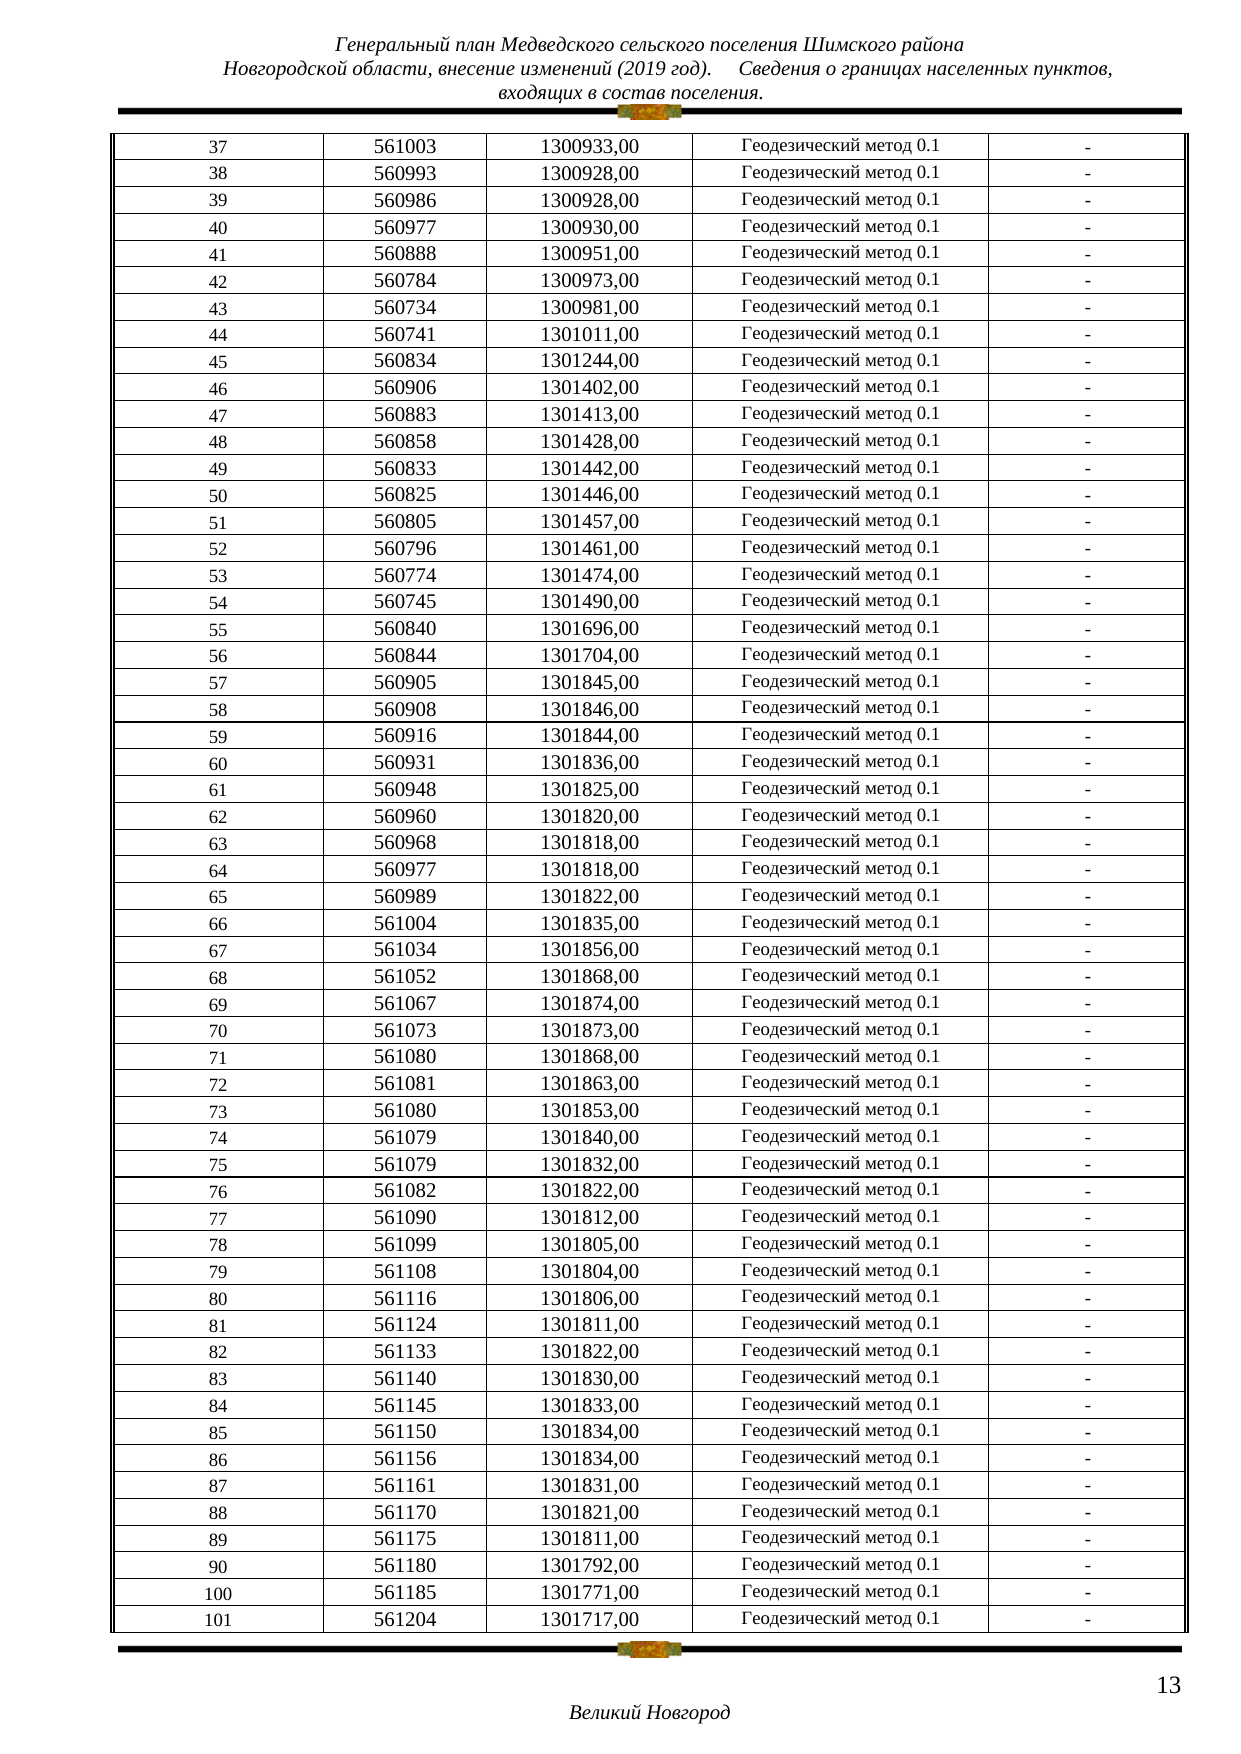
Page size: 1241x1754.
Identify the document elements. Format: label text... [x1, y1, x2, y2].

table_cell 1301402,00 [487, 374, 692, 400]
table_cell 1301834,00 [487, 1445, 692, 1471]
table_cell Геодезический метод 0.1 [693, 1151, 988, 1176]
table_cell 561034 [324, 937, 486, 962]
table_cell Геодезический метод 0.1 [693, 1552, 988, 1578]
table_cell 561180 [324, 1552, 486, 1578]
table_cell Геодезический метод 0.1 [693, 1499, 988, 1524]
table_cell 560916 [324, 723, 486, 748]
table_cell - [989, 723, 1184, 748]
table_cell 560805 [324, 508, 486, 534]
table_cell 560834 [324, 348, 486, 373]
table_cell 38 [115, 160, 323, 186]
table_cell - [989, 1579, 1184, 1605]
table_cell 560908 [324, 696, 486, 721]
table_cell 1301822,00 [487, 1178, 692, 1203]
table_cell 63 [115, 830, 323, 855]
table_cell 1301446,00 [487, 481, 692, 507]
table_cell Геодезический метод 0.1 [693, 1579, 988, 1605]
table_cell 561150 [324, 1419, 486, 1444]
table_cell 1301461,00 [487, 535, 692, 561]
table_cell 1301771,00 [487, 1579, 692, 1605]
table_cell - [989, 1472, 1184, 1498]
table_cell Геодезический метод 0.1 [693, 1070, 988, 1096]
table_cell - [989, 374, 1184, 400]
table_cell 1301818,00 [487, 856, 692, 882]
table_cell - [989, 963, 1184, 989]
table_cell 1301835,00 [487, 910, 692, 936]
table_cell 1301836,00 [487, 749, 692, 775]
table_cell 1301874,00 [487, 990, 692, 1016]
table_cell 79 [115, 1258, 323, 1283]
table_cell Геодезический метод 0.1 [693, 1311, 988, 1337]
table_cell 46 [115, 374, 323, 400]
table_cell 561185 [324, 1579, 486, 1605]
table_cell 87 [115, 1472, 323, 1498]
table_cell 1301832,00 [487, 1151, 692, 1176]
table_cell 1301804,00 [487, 1258, 692, 1283]
table_cell 1301825,00 [487, 776, 692, 802]
table_cell 560906 [324, 374, 486, 400]
table_cell Геодезический метод 0.1 [693, 1419, 988, 1444]
table_cell - [989, 348, 1184, 373]
table_cell Геодезический метод 0.1 [693, 883, 988, 909]
table_cell 55 [115, 615, 323, 641]
table_cell 1301812,00 [487, 1204, 692, 1230]
table_cell - [989, 508, 1184, 534]
table_cell 561156 [324, 1445, 486, 1471]
table_cell 85 [115, 1419, 323, 1444]
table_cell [693, 1606, 988, 1632]
table_cell Геодезический метод 0.1 [693, 830, 988, 855]
table_cell Геодезический метод 0.1 [693, 241, 988, 266]
table_cell 1301845,00 [487, 669, 692, 694]
table_cell 1300951,00 [487, 241, 692, 266]
table_cell Геодезический метод 0.1 [693, 508, 988, 534]
table_cell - [989, 160, 1184, 186]
table_cell 84 [115, 1392, 323, 1417]
table_cell Геодезический метод 0.1 [693, 1231, 988, 1257]
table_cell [693, 134, 988, 159]
table_cell - [989, 883, 1184, 909]
table_cell 1301834,00 [487, 1419, 692, 1444]
table_cell Геодезический метод 0.1 [693, 642, 988, 668]
table_cell 1300933,00 [487, 134, 692, 159]
table_cell Геодезический метод 0.1 [693, 1285, 988, 1310]
table_cell 88 [115, 1499, 323, 1524]
table_cell 53 [115, 562, 323, 587]
table_cell 560844 [324, 642, 486, 668]
table_cell 66 [115, 910, 323, 936]
table_cell - [989, 1285, 1184, 1310]
table_cell 74 [115, 1124, 323, 1150]
table_cell - [989, 937, 1184, 962]
table_cell 44 [115, 321, 323, 347]
table_cell 64 [115, 856, 323, 882]
table_cell Геодезический метод 0.1 [693, 535, 988, 561]
table_cell Геодезический метод 0.1 [693, 1017, 988, 1043]
table_cell 68 [115, 963, 323, 989]
table_cell 1301818,00 [487, 830, 692, 855]
table_cell 1301863,00 [487, 1070, 692, 1096]
table_cell 45 [115, 348, 323, 373]
table_cell 90 [115, 1552, 323, 1578]
table_cell Геодезический метод 0.1 [693, 1472, 988, 1498]
table_cell - [989, 267, 1184, 293]
table_cell - [989, 589, 1184, 614]
table_cell 81 [115, 1311, 323, 1337]
table_cell 560840 [324, 615, 486, 641]
table_cell 1301822,00 [487, 883, 692, 909]
picture [118, 103, 1182, 120]
table_cell 1301873,00 [487, 1017, 692, 1043]
table_cell Геодезический метод 0.1 [693, 696, 988, 721]
table_cell Геодезический метод 0.1 [693, 160, 988, 186]
table_cell 560986 [324, 187, 486, 213]
table_cell 1301457,00 [487, 508, 692, 534]
table_cell - [989, 321, 1184, 347]
table_cell Геодезический метод 0.1 [693, 294, 988, 320]
table_cell 73 [115, 1097, 323, 1123]
table_cell 54 [115, 589, 323, 614]
table_cell 69 [115, 990, 323, 1016]
table_cell 67 [115, 937, 323, 962]
table_cell 1301244,00 [487, 348, 692, 373]
table_cell 560948 [324, 776, 486, 802]
table_cell - [989, 134, 1184, 159]
table_cell Геодезический метод 0.1 [693, 481, 988, 507]
table_cell 83 [115, 1365, 323, 1391]
table_cell 560741 [324, 321, 486, 347]
table_cell - [989, 214, 1184, 239]
table_cell - [989, 910, 1184, 936]
table_cell - [989, 1258, 1184, 1283]
table_cell 57 [115, 669, 323, 694]
table_cell - [989, 187, 1184, 213]
table_cell 50 [115, 481, 323, 507]
table_cell 82 [115, 1338, 323, 1364]
table_cell - [989, 1151, 1184, 1176]
table_cell - [989, 1552, 1184, 1578]
table_cell 39 [115, 187, 323, 213]
table_cell 1300928,00 [487, 160, 692, 186]
table_cell 561004 [324, 910, 486, 936]
table_cell 52 [115, 535, 323, 561]
table_cell 560960 [324, 803, 486, 828]
table_cell 56 [115, 642, 323, 668]
table_cell 75 [115, 1151, 323, 1176]
table_cell 76 [115, 1178, 323, 1203]
table_cell 560888 [324, 241, 486, 266]
table_cell 1301820,00 [487, 803, 692, 828]
table_cell 560905 [324, 669, 486, 694]
table_cell 560774 [324, 562, 486, 587]
table_cell - [989, 1606, 1184, 1632]
table_cell 37 [115, 134, 323, 159]
table_cell Геодезический метод 0.1 [693, 669, 988, 694]
table_cell - [989, 1017, 1184, 1043]
table_cell Геодезический метод 0.1 [693, 1392, 988, 1417]
table_cell - [989, 830, 1184, 855]
table_cell Геодезический метод 0.1 [693, 187, 988, 213]
table_cell Геодезический метод 0.1 [693, 1338, 988, 1364]
table_cell 40 [115, 214, 323, 239]
table_cell 1301806,00 [487, 1285, 692, 1310]
table_cell 561133 [324, 1338, 486, 1364]
table_cell 1301868,00 [487, 963, 692, 989]
table_cell 1300973,00 [487, 267, 692, 293]
table_cell 65 [115, 883, 323, 909]
table_cell 561161 [324, 1472, 486, 1498]
table_cell Геодезический метод 0.1 [693, 1526, 988, 1551]
table_cell 560883 [324, 401, 486, 427]
table_cell 1300928,00 [487, 187, 692, 213]
table_cell 1301717,00 [487, 1606, 692, 1632]
table_cell 70 [115, 1017, 323, 1043]
table_cell Геодезический метод 0.1 [693, 803, 988, 828]
table_cell Геодезический метод 0.1 [693, 963, 988, 989]
table_cell Геодезический метод 0.1 [693, 455, 988, 480]
table_cell 51 [115, 508, 323, 534]
table_cell Геодезический метод 0.1 [693, 374, 988, 400]
table_cell 49 [115, 455, 323, 480]
table_cell 1301413,00 [487, 401, 692, 427]
table_cell 58 [115, 696, 323, 721]
table_cell 561081 [324, 1070, 486, 1096]
table_cell - [989, 1419, 1184, 1444]
table_cell - [989, 669, 1184, 694]
table_cell 560833 [324, 455, 486, 480]
table_cell - [989, 1204, 1184, 1230]
table_cell 561067 [324, 990, 486, 1016]
table_cell 60 [115, 749, 323, 775]
table_cell Геодезический метод 0.1 [693, 1204, 988, 1230]
table_cell - [989, 294, 1184, 320]
picture [118, 1641, 1182, 1658]
table_cell 41 [115, 241, 323, 266]
table_cell 78 [115, 1231, 323, 1257]
table_cell Геодезический метод 0.1 [693, 776, 988, 802]
table_cell 1300930,00 [487, 214, 692, 239]
table_cell - [989, 749, 1184, 775]
table_cell - [989, 1231, 1184, 1257]
table_cell 1301011,00 [487, 321, 692, 347]
table_cell 561145 [324, 1392, 486, 1417]
table_cell 101 [115, 1606, 323, 1632]
table_cell 560858 [324, 428, 486, 454]
table_cell 561003 [324, 134, 486, 159]
table_cell - [989, 1178, 1184, 1203]
table_cell Геодезический метод 0.1 [693, 214, 988, 239]
table_cell Геодезический метод 0.1 [693, 1124, 988, 1150]
table_cell Геодезический метод 0.1 [693, 1365, 988, 1391]
table_cell - [989, 401, 1184, 427]
table_cell Геодезический метод 0.1 [693, 562, 988, 587]
table_cell 560796 [324, 535, 486, 561]
table_cell 1301805,00 [487, 1231, 692, 1257]
table_cell Геодезический метод 0.1 [693, 937, 988, 962]
table_cell - [989, 1499, 1184, 1524]
table_cell Геодезический метод 0.1 [693, 723, 988, 748]
table_cell 59 [115, 723, 323, 748]
table_cell 100 [115, 1579, 323, 1605]
table_cell - [989, 1311, 1184, 1337]
table_cell 561073 [324, 1017, 486, 1043]
table_cell 1301474,00 [487, 562, 692, 587]
table_cell - [989, 562, 1184, 587]
table_cell - [989, 1124, 1184, 1150]
table_cell - [989, 776, 1184, 802]
table_cell 1301856,00 [487, 937, 692, 962]
table_cell - [989, 642, 1184, 668]
table_cell - [989, 1044, 1184, 1069]
table_cell 560977 [324, 856, 486, 882]
table_cell Геодезический метод 0.1 [693, 589, 988, 614]
table_cell Геодезический метод 0.1 [693, 348, 988, 373]
table_cell 1301833,00 [487, 1392, 692, 1417]
table_cell 1300981,00 [487, 294, 692, 320]
table_cell 561079 [324, 1151, 486, 1176]
table_cell Геодезический метод 0.1 [693, 1178, 988, 1203]
table_cell Геодезический метод 0.1 [693, 401, 988, 427]
table_cell 1301811,00 [487, 1311, 692, 1337]
table_cell 560977 [324, 214, 486, 239]
table_cell 561082 [324, 1178, 486, 1203]
table_cell 48 [115, 428, 323, 454]
table_cell Геодезический метод 0.1 [693, 1044, 988, 1069]
table_cell Геодезический метод 0.1 [693, 910, 988, 936]
table_cell - [989, 1070, 1184, 1096]
table_cell - [989, 1097, 1184, 1123]
table_cell - [989, 615, 1184, 641]
table_cell Геодезический метод 0.1 [693, 1258, 988, 1283]
table_cell 1301830,00 [487, 1365, 692, 1391]
table_cell 89 [115, 1526, 323, 1551]
table_cell 1301840,00 [487, 1124, 692, 1150]
table_cell 561090 [324, 1204, 486, 1230]
table_cell Геодезический метод 0.1 [693, 428, 988, 454]
table_cell 1301831,00 [487, 1472, 692, 1498]
table_cell 1301846,00 [487, 696, 692, 721]
table_cell - [989, 1338, 1184, 1364]
table_cell 80 [115, 1285, 323, 1310]
table_cell 1301821,00 [487, 1499, 692, 1524]
table_cell Геодезический метод 0.1 [693, 267, 988, 293]
table_cell 561079 [324, 1124, 486, 1150]
table_cell Геодезический метод 0.1 [693, 749, 988, 775]
table_cell 1301853,00 [487, 1097, 692, 1123]
table_cell 561124 [324, 1311, 486, 1337]
table_cell 560993 [324, 160, 486, 186]
table_cell - [989, 1392, 1184, 1417]
table_cell - [989, 241, 1184, 266]
table_cell 561116 [324, 1285, 486, 1310]
table_cell - [989, 856, 1184, 882]
table_cell - [989, 428, 1184, 454]
table_cell 1301696,00 [487, 615, 692, 641]
table_cell 560825 [324, 481, 486, 507]
table_cell - [989, 1445, 1184, 1471]
table_cell 72 [115, 1070, 323, 1096]
table_cell 561175 [324, 1526, 486, 1551]
table_cell - [989, 803, 1184, 828]
table_cell 561108 [324, 1258, 486, 1283]
table_cell - [989, 696, 1184, 721]
table_cell - [989, 990, 1184, 1016]
table_cell 47 [115, 401, 323, 427]
table_cell 561170 [324, 1499, 486, 1524]
table_cell Геодезический метод 0.1 [693, 856, 988, 882]
table_cell - [989, 1526, 1184, 1551]
table_cell Геодезический метод 0.1 [693, 1445, 988, 1471]
table_cell 561080 [324, 1097, 486, 1123]
table_cell 1301811,00 [487, 1526, 692, 1551]
table_cell 71 [115, 1044, 323, 1069]
table_cell 1301442,00 [487, 455, 692, 480]
table_cell - [989, 481, 1184, 507]
table_cell 560784 [324, 267, 486, 293]
table_cell 62 [115, 803, 323, 828]
table_cell 43 [115, 294, 323, 320]
table_cell Геодезический метод 0.1 [693, 615, 988, 641]
table_cell 1301844,00 [487, 723, 692, 748]
table_cell 560931 [324, 749, 486, 775]
table_cell 560734 [324, 294, 486, 320]
table_cell 561140 [324, 1365, 486, 1391]
table_cell 1301792,00 [487, 1552, 692, 1578]
table_cell 1301490,00 [487, 589, 692, 614]
table_cell 42 [115, 267, 323, 293]
table_cell 1301868,00 [487, 1044, 692, 1069]
table_cell Геодезический метод 0.1 [693, 1097, 988, 1123]
table_cell 1301822,00 [487, 1338, 692, 1364]
table_cell 561099 [324, 1231, 486, 1257]
table_cell 86 [115, 1445, 323, 1471]
table_cell 560989 [324, 883, 486, 909]
table_cell 561080 [324, 1044, 486, 1069]
table_cell 561204 [324, 1606, 486, 1632]
table_cell 560745 [324, 589, 486, 614]
table_cell Геодезический метод 0.1 [693, 990, 988, 1016]
table_cell - [989, 535, 1184, 561]
table_cell 1301704,00 [487, 642, 692, 668]
table_cell 1301428,00 [487, 428, 692, 454]
table_cell 560968 [324, 830, 486, 855]
table_cell - [989, 1365, 1184, 1391]
table_cell - [989, 455, 1184, 480]
table_cell 561052 [324, 963, 486, 989]
table_cell Геодезический метод 0.1 [693, 321, 988, 347]
table_cell 61 [115, 776, 323, 802]
table_cell 77 [115, 1204, 323, 1230]
